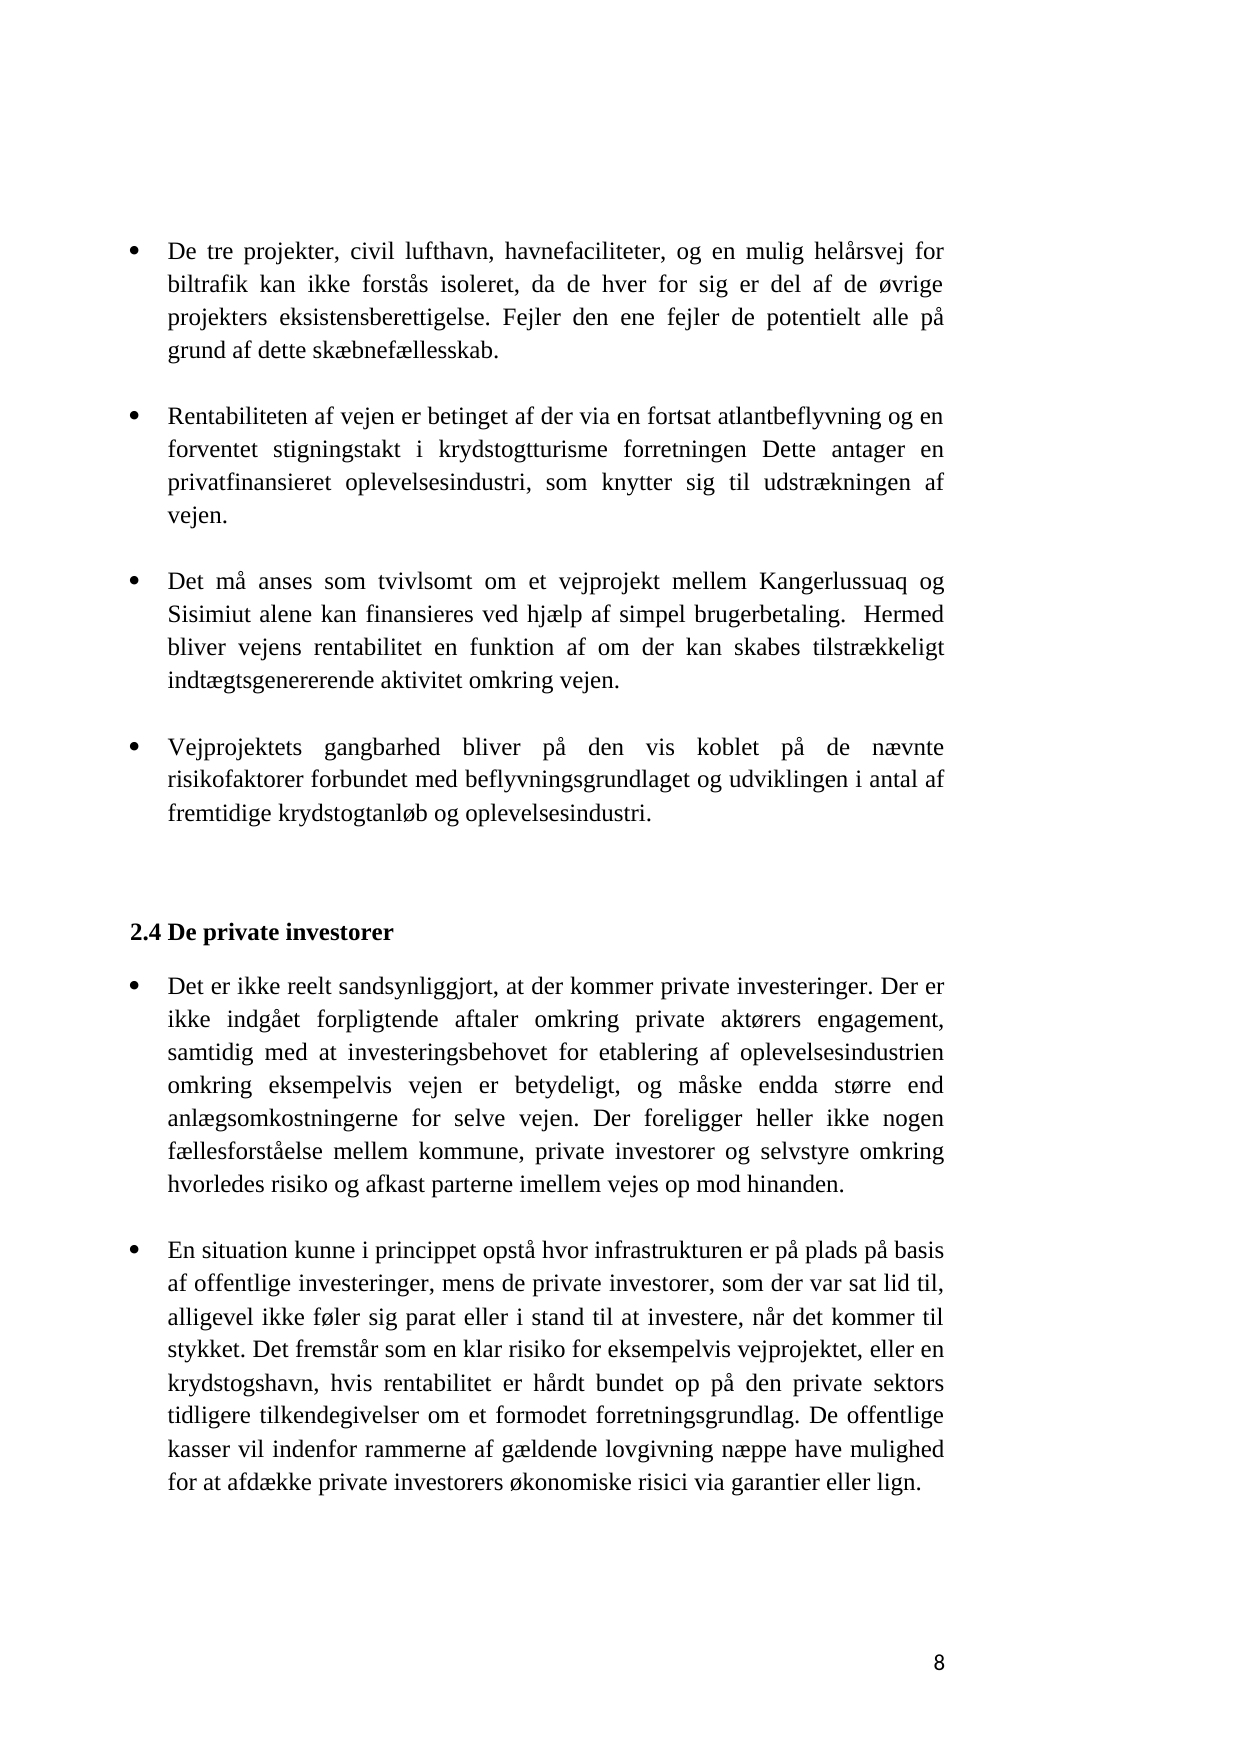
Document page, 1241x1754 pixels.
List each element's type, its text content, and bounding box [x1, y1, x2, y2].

list En situation kunne i princippet opstå hvor infrastrukturen er på plads på basis af offentlige investeringer, mens de private investorer, som der var sat lid til, alligevel ikke føler sig parat eller i stand til at investere, når det kommer til stykket. Det fremstår som en klar risiko for eksempelvis vejprojektet, eller en krydstogshavn, hvis rentabilitet er hårdt bundet op på den private sektors tidligere tilkendegivelser om et formodet forretningsgrundlag. De offentlige kasser vil indenfor rammerne af gældende lovgivning næppe have mulighed for at afdække private investorers økonomiske risici via garantier eller lign. [130, 1236, 945, 1495]
list Rentabiliteten af vejen er betinget af der via en fortsat atlantbeflyvning og en forventet stigningstakt i krydstogtturisme forretningen Dette antager en privatfinansieret oplevelsesindustri, som knytter sig til udstrækningen af vejen. [130, 401, 945, 529]
list De tre projekter, civil lufthavn, havnefaciliteter, og en mulig helårsvej for biltrafik kan ikke forstås isoleret, da de hver for sig er del af de øvrige projekters eksistensberettigelse. Fejler den ene fejler de potentielt alle på grund af dette skæbnefællesskab. [130, 236, 945, 364]
text 2.4 De private investorer [130, 917, 945, 946]
list Vejprojektets gangbarhed bliver på den vis koblet på de nævnte risikofaktorer forbundet med beflyvningsgrundlaget og udviklingen i antal af fremtidige krydstogtanløb og oplevelsesindustri. [130, 732, 945, 826]
list Det er ikke reelt sandsynliggjort, at der kommer private investeringer. Der er ikke indgået forpligtende aftaler omkring private aktørers engagement, samtidig med at investeringsbehovet for etablering af oplevelsesindustrien omkring eksempelvis vejen er betydeligt, og måske endda større end anlægsomkostningerne for selve vejen. Der foreligger heller ikke nogen fællesforståelse mellem kommune, private investorer og selvstyre omkring hvorledes risiko og afkast parterne imellem vejes op mod hinanden. [130, 971, 945, 1198]
list Det må anses som tvivlsomt om et vejprojekt mellem Kangerlussuaq og Sisimiut alene kan finansieres ved hjælp af simpel brugerbetaling. Hermed bliver vejens rentabilitet en funktion af om der kan skabes tilstrækkeligt indtægtsgenererende aktivitet omkring vejen. [130, 566, 945, 694]
